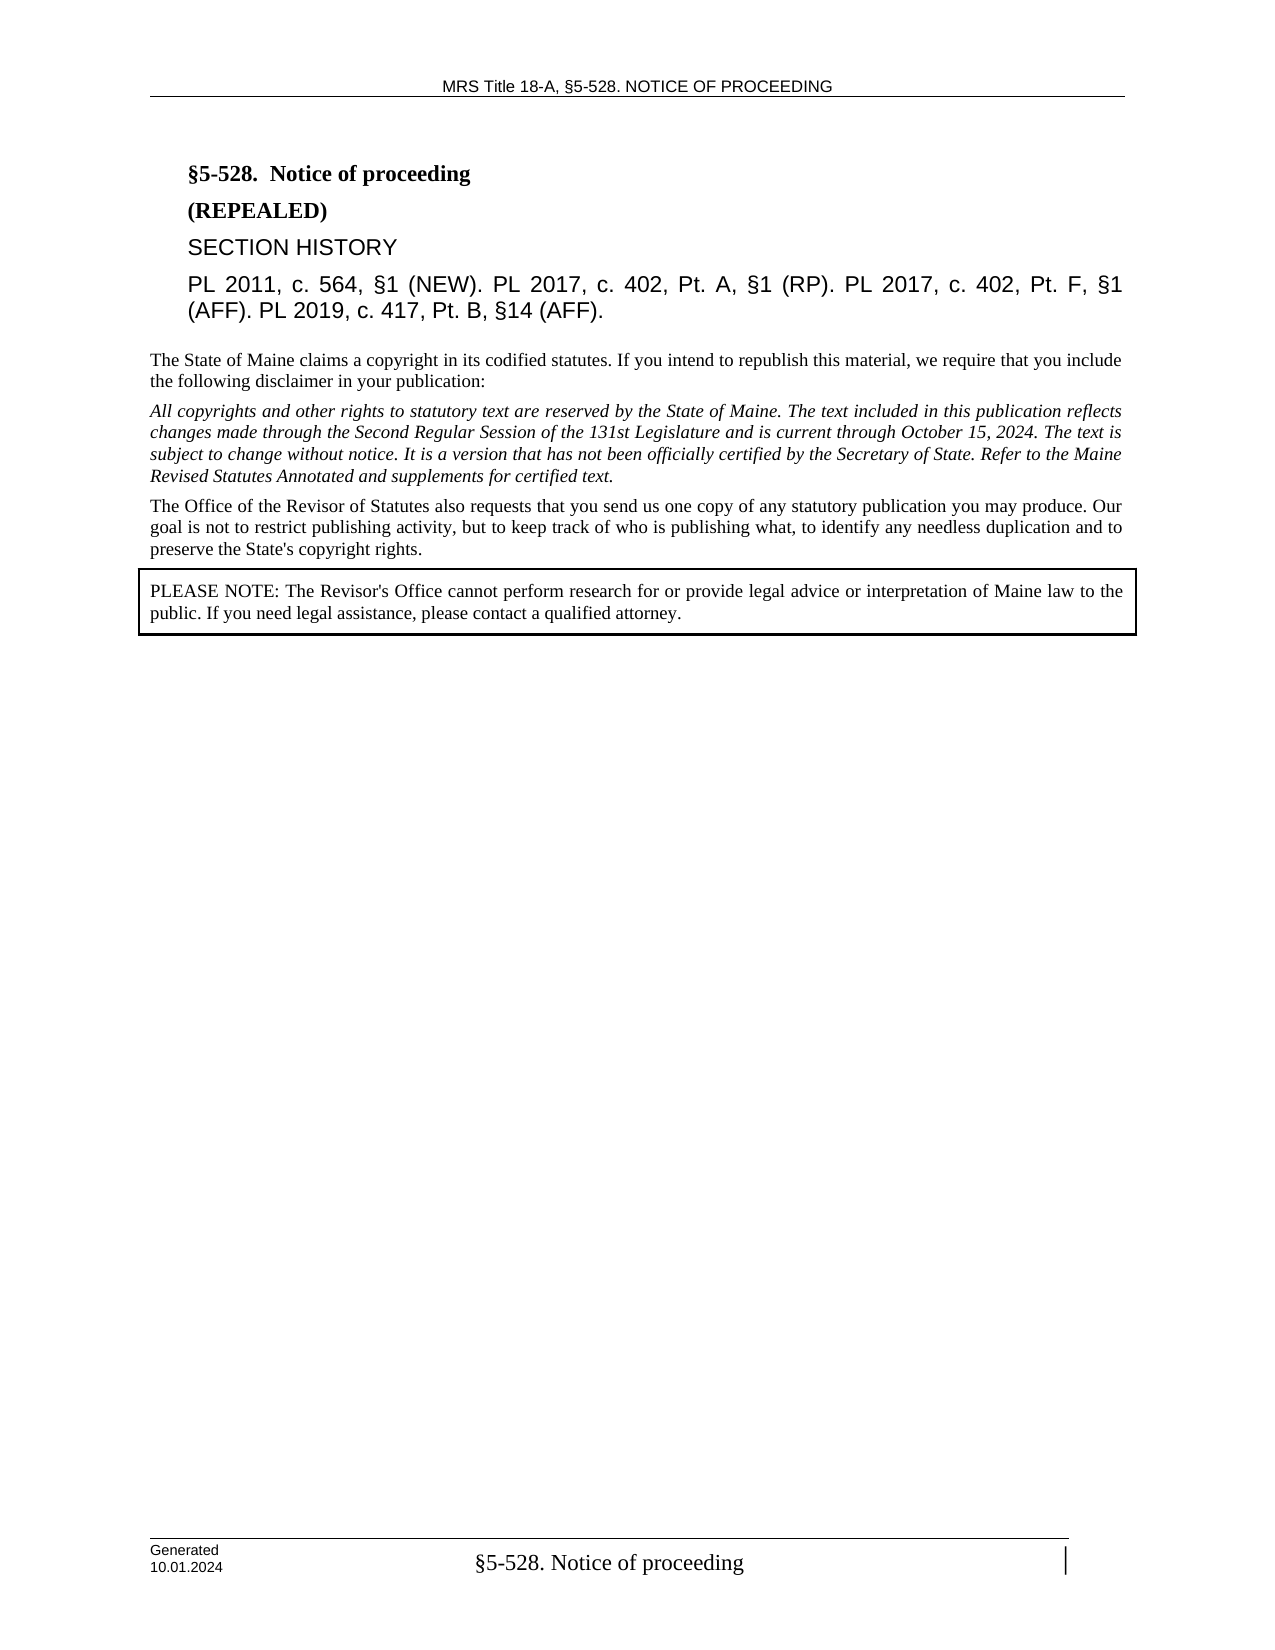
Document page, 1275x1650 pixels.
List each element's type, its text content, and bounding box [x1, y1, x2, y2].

text The Office of the Revisor of Statutes also requests that you send us one copy of any statutory publication you may produce. Our goal is not to restrict publishing activity, but to keep track of who is publishing what, to identify any needless duplication and to preserve the State's copyright rights. [150, 494, 1125, 559]
text The State of Maine claims a copyright in its codified statutes. If you intend to republish this material, we require that you include the following disclaimer in your publication: [150, 348, 1125, 392]
text All copyrights and other rights to statutory text are reserved by the State of Maine. The text included in this publication reflects changes made through the Second Regular Session of the 131st Legislature and is current through October 15, 2024 . The text is subject to change without notice. It is a version that has not been officially certified by the Secretary of State. Refer to the Maine Revised Statutes Annotated and supplements for certified text. [150, 400, 1125, 486]
text SECTION HISTORY [187, 234, 1125, 260]
text (REPEALED) [187, 197, 1125, 223]
text §5-528. Notice of proceeding [187, 160, 1125, 187]
text PLEASE NOTE: The Revisor's Office cannot perform research for or provide legal advice or interpretation of Maine law to the public. If you need legal assistance, please contact a qualified attorney. [140, 570, 1135, 633]
text PL 2011, c. 564, §1 (NEW). PL 2017, c. 402, Pt. A, §1 (RP). PL 2017, c. 402, Pt. F, §1 (AFF). PL 2019, c. 417, Pt. B, §14 (AFF). [187, 271, 1125, 323]
